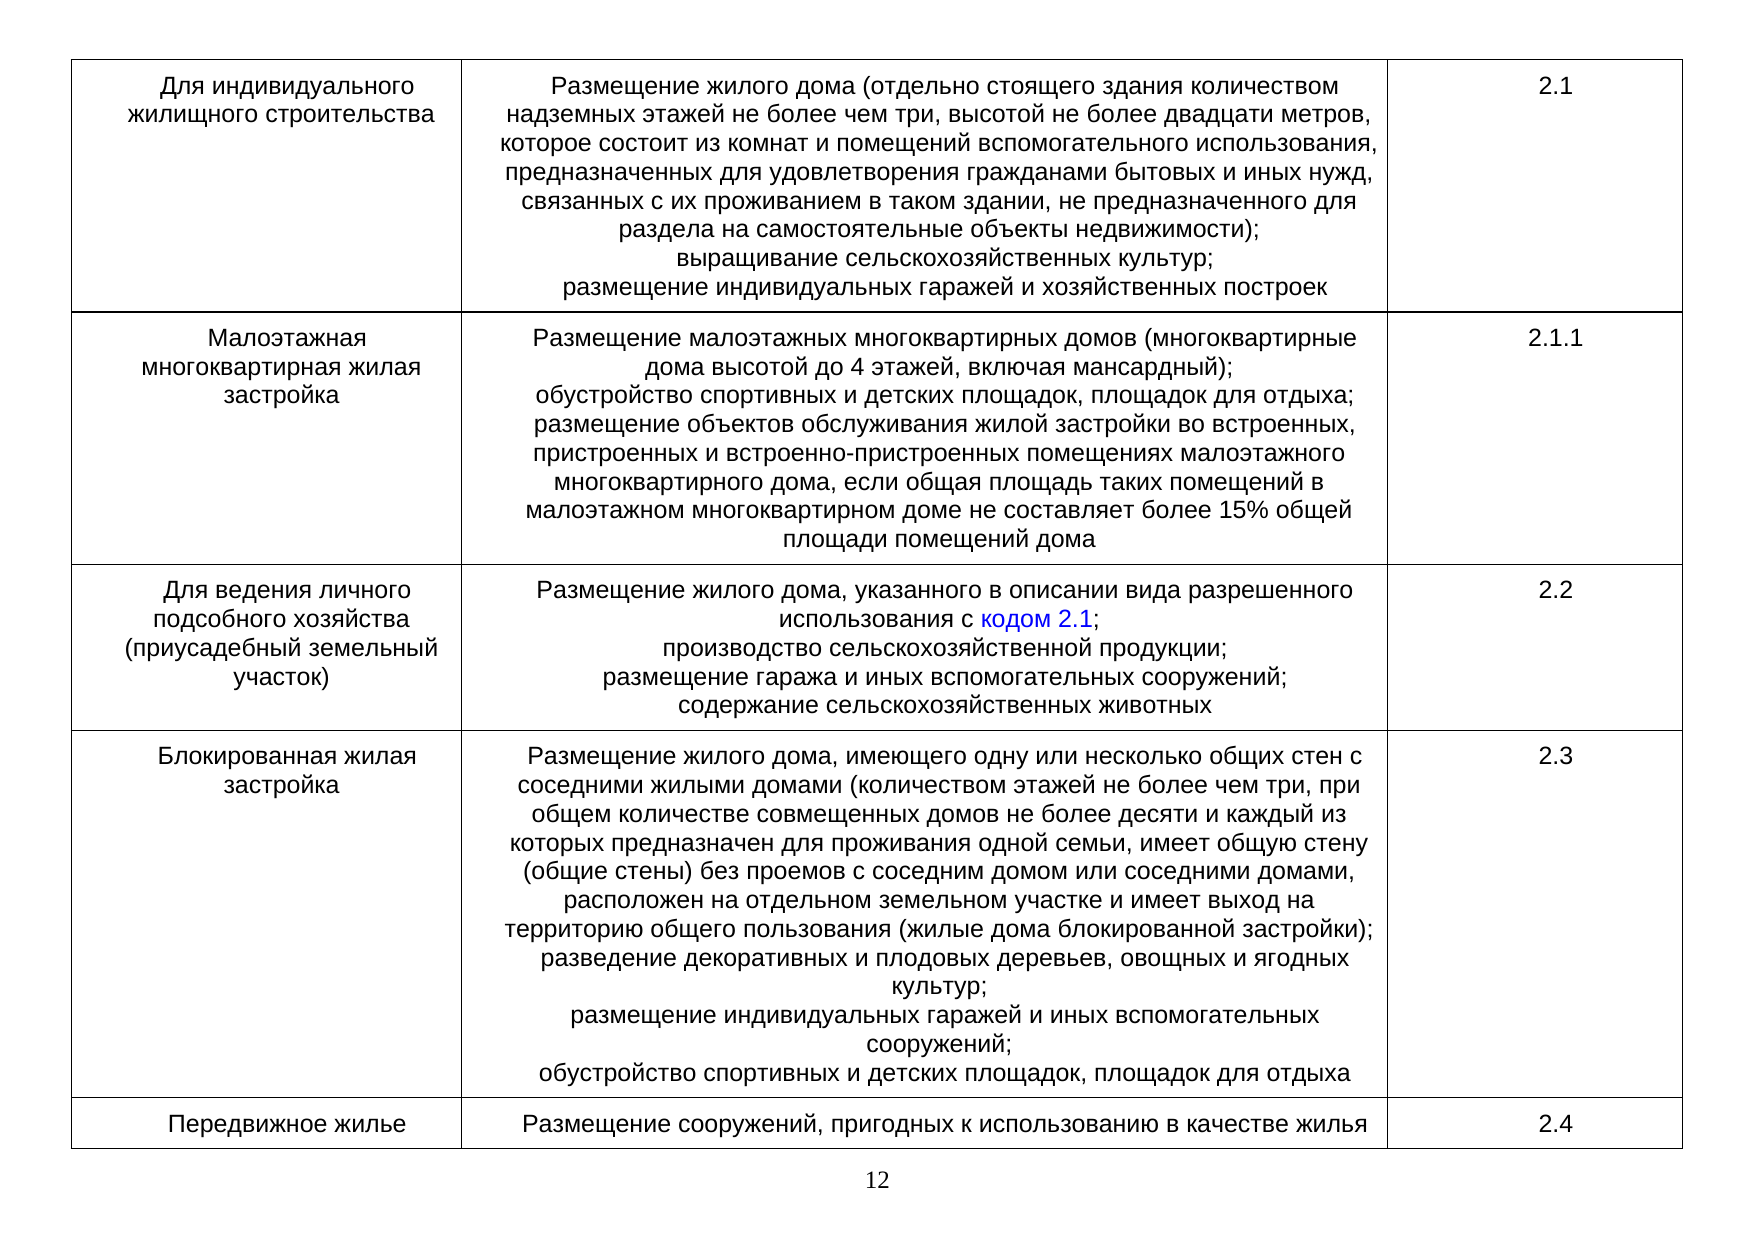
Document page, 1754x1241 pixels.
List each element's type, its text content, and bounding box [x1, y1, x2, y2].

table_cell Размещение жилого дома, указанного в описании вида разрешенного использования с кодом 2.1; производство сельскохозяйственной продукции; размещение гаража и иных вспомогательных сооружений; содержание сельскохозяйственных животных [462, 565, 1387, 730]
table_cell 2.3 [1388, 731, 1682, 1097]
table_cell 2.1 [1388, 60, 1682, 311]
table_cell Малоэтажная многоквартирная жилая застройка [72, 313, 461, 564]
table_cell Для ведения личного подсобного хозяйства (приусадебный земельный участок) [72, 565, 461, 730]
table_cell Размещение жилого дома, имеющего одну или несколько общих стен с соседними жилыми домами (количеством этажей не более чем три, при общем количестве совмещенных домов не более десяти и каждый из которых предназначен для проживания одной семьи, имеет общую стену (общие стены) без проемов с соседним домом или соседними домами, расположен на отдельном земельном участке и имеет выход на территорию общего пользования (жилые дома блокированной застройки); разведение декоративных и плодовых деревьев, овощных и ягодных культур; размещение индивидуальных гаражей и иных вспомогательных сооружений; обустройство спортивных и детских площадок, площадок для отдыха [462, 731, 1387, 1097]
table_cell Размещение жилого дома (отдельно стоящего здания количеством надземных этажей не более чем три, высотой не более двадцати метров, которое состоит из комнат и помещений вспомогательного использования, предназначенных для удовлетворения гражданами бытовых и иных нужд, связанных с их проживанием в таком здании, не предназначенного для раздела на самостоятельные объекты недвижимости); выращивание сельскохозяйственных культур; размещение индивидуальных гаражей и хозяйственных построек [462, 60, 1387, 311]
table_cell 2.2 [1388, 565, 1682, 730]
table_cell 2.4 [1388, 1098, 1682, 1148]
table_cell Блокированная жилая застройка [72, 731, 461, 1097]
table_cell Передвижное жилье [72, 1098, 461, 1148]
table_cell Для индивидуального жилищного строительства [72, 60, 461, 311]
table_cell Размещение малоэтажных многоквартирных домов (многоквартирные дома высотой до 4 этажей, включая мансардный); обустройство спортивных и детских площадок, площадок для отдыха; размещение объектов обслуживания жилой застройки во встроенных, пристроенных и встроенно-пристроенных помещениях малоэтажного многоквартирного дома, если общая площадь таких помещений в малоэтажном многоквартирном доме не составляет более 15% общей площади помещений дома [462, 313, 1387, 564]
table_cell 2.1.1 [1388, 313, 1682, 564]
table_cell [462, 1098, 1387, 1148]
